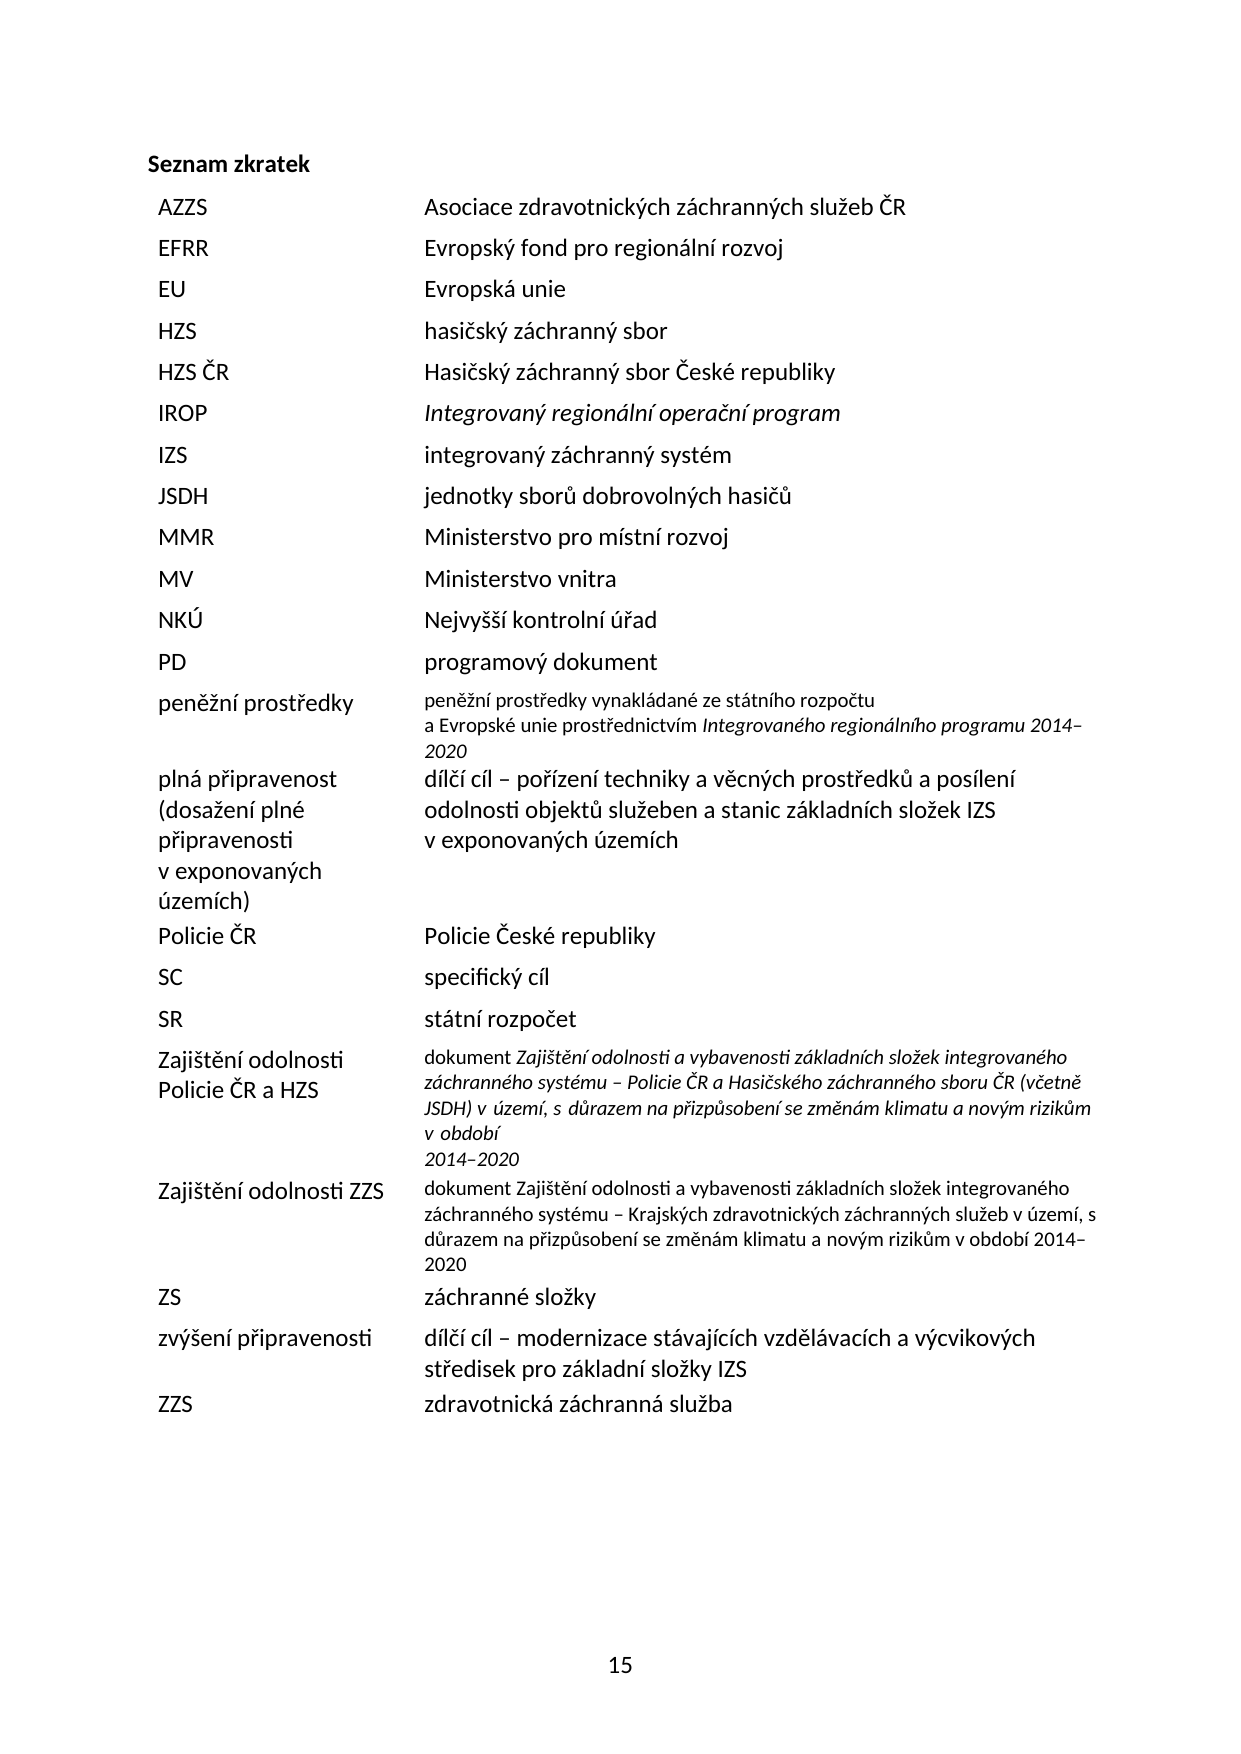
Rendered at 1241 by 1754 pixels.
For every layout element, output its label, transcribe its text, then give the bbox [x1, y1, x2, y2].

table_cell zdravotnická záchranná služba [413, 1388, 1119, 1429]
table_cell dílčí cíl – pořízení techniky a věcných prostředků a posílení odolnosti objektů služeben a stanic základních složek IZS v exponovaných územích [413, 763, 1119, 920]
table_cell peněžní prostředky [147, 687, 413, 763]
table_cell IZS [147, 439, 413, 480]
table_cell záchranné složky [413, 1281, 1119, 1322]
table_cell jednotky sborů dobrovolných hasičů [413, 480, 1119, 522]
table_cell SR [147, 1003, 413, 1044]
table_cell Zajištění odolnosti Policie ČR a HZS [147, 1044, 413, 1175]
table_cell ZZS [147, 1388, 413, 1429]
table_cell Policie ČR [147, 920, 413, 961]
table_cell zvýšení připravenosti [147, 1323, 413, 1388]
table_cell ZS [147, 1281, 413, 1322]
table_cell specifický cíl [413, 961, 1119, 1003]
table_cell Policie České republiky [413, 920, 1119, 961]
table_cell EFRR [147, 232, 413, 273]
table_cell dokument Zajištění odolnosti a vybavenosti základních složek integrovaného záchranného systému – Policie ČR a Hasičského záchranného sboru ČR (včetně JSDH) v území, s důrazem na přizpůsobení se změnám klimatu a novým rizikům v období 2014–2020 [413, 1044, 1119, 1175]
table_cell Nejvyšší kontrolní úřad [413, 604, 1119, 646]
table_cell Ministerstvo vnitra [413, 563, 1119, 604]
table_cell hasičský záchranný sbor [413, 315, 1119, 356]
table_cell MMR [147, 522, 413, 563]
table_cell dokument Zajištění odolnosti a vybavenosti základních složek integrovaného záchranného systému – Krajských zdravotnických záchranných služeb v území, s důrazem na přizpůsobení se změnám klimatu a novým rizikům v období 2014–2020 [413, 1175, 1119, 1281]
table_cell HZS [147, 315, 413, 356]
table_cell JSDH [147, 480, 413, 522]
table_cell státní rozpočet [413, 1003, 1119, 1044]
table_cell dílčí cíl – modernizace stávajících vzdělávacích a výcvikových středisek pro základní složky IZS [413, 1323, 1119, 1388]
table_header Asociace zdravotnických záchranných služeb ČR [413, 191, 1118, 232]
table_cell Evropský fond pro regionální rozvoj [413, 232, 1119, 273]
table_cell Hasičský záchranný sbor České republiky [413, 356, 1119, 397]
table_cell NKÚ [147, 604, 413, 646]
table_cell Evropská unie [413, 274, 1119, 315]
table_cell PD [147, 646, 413, 687]
table_cell EU [147, 274, 413, 315]
table_cell plná připravenost (dosažení plné připravenosti v exponovaných územích) [147, 763, 413, 920]
table_cell integrovaný záchranný systém [413, 439, 1119, 480]
table_cell HZS ČR [147, 356, 413, 397]
table_cell Ministerstvo pro místní rozvoj [413, 522, 1119, 563]
table_header AZZS [147, 191, 413, 232]
table_cell Integrovaný regionální operační program [413, 398, 1119, 439]
text Seznam zkratek [148, 148, 1092, 178]
table_cell peněžní prostředky vynakládané ze státního rozpočtu a Evropské unie prostřednictvím Integrovaného regionálního programu 2014–2020 [413, 687, 1119, 763]
table_cell MV [147, 563, 413, 604]
table_cell SC [147, 961, 413, 1003]
table_cell programový dokument [413, 646, 1119, 687]
table_cell Zajištění odolnosti ZZS [147, 1175, 413, 1281]
table_cell IROP [147, 398, 413, 439]
